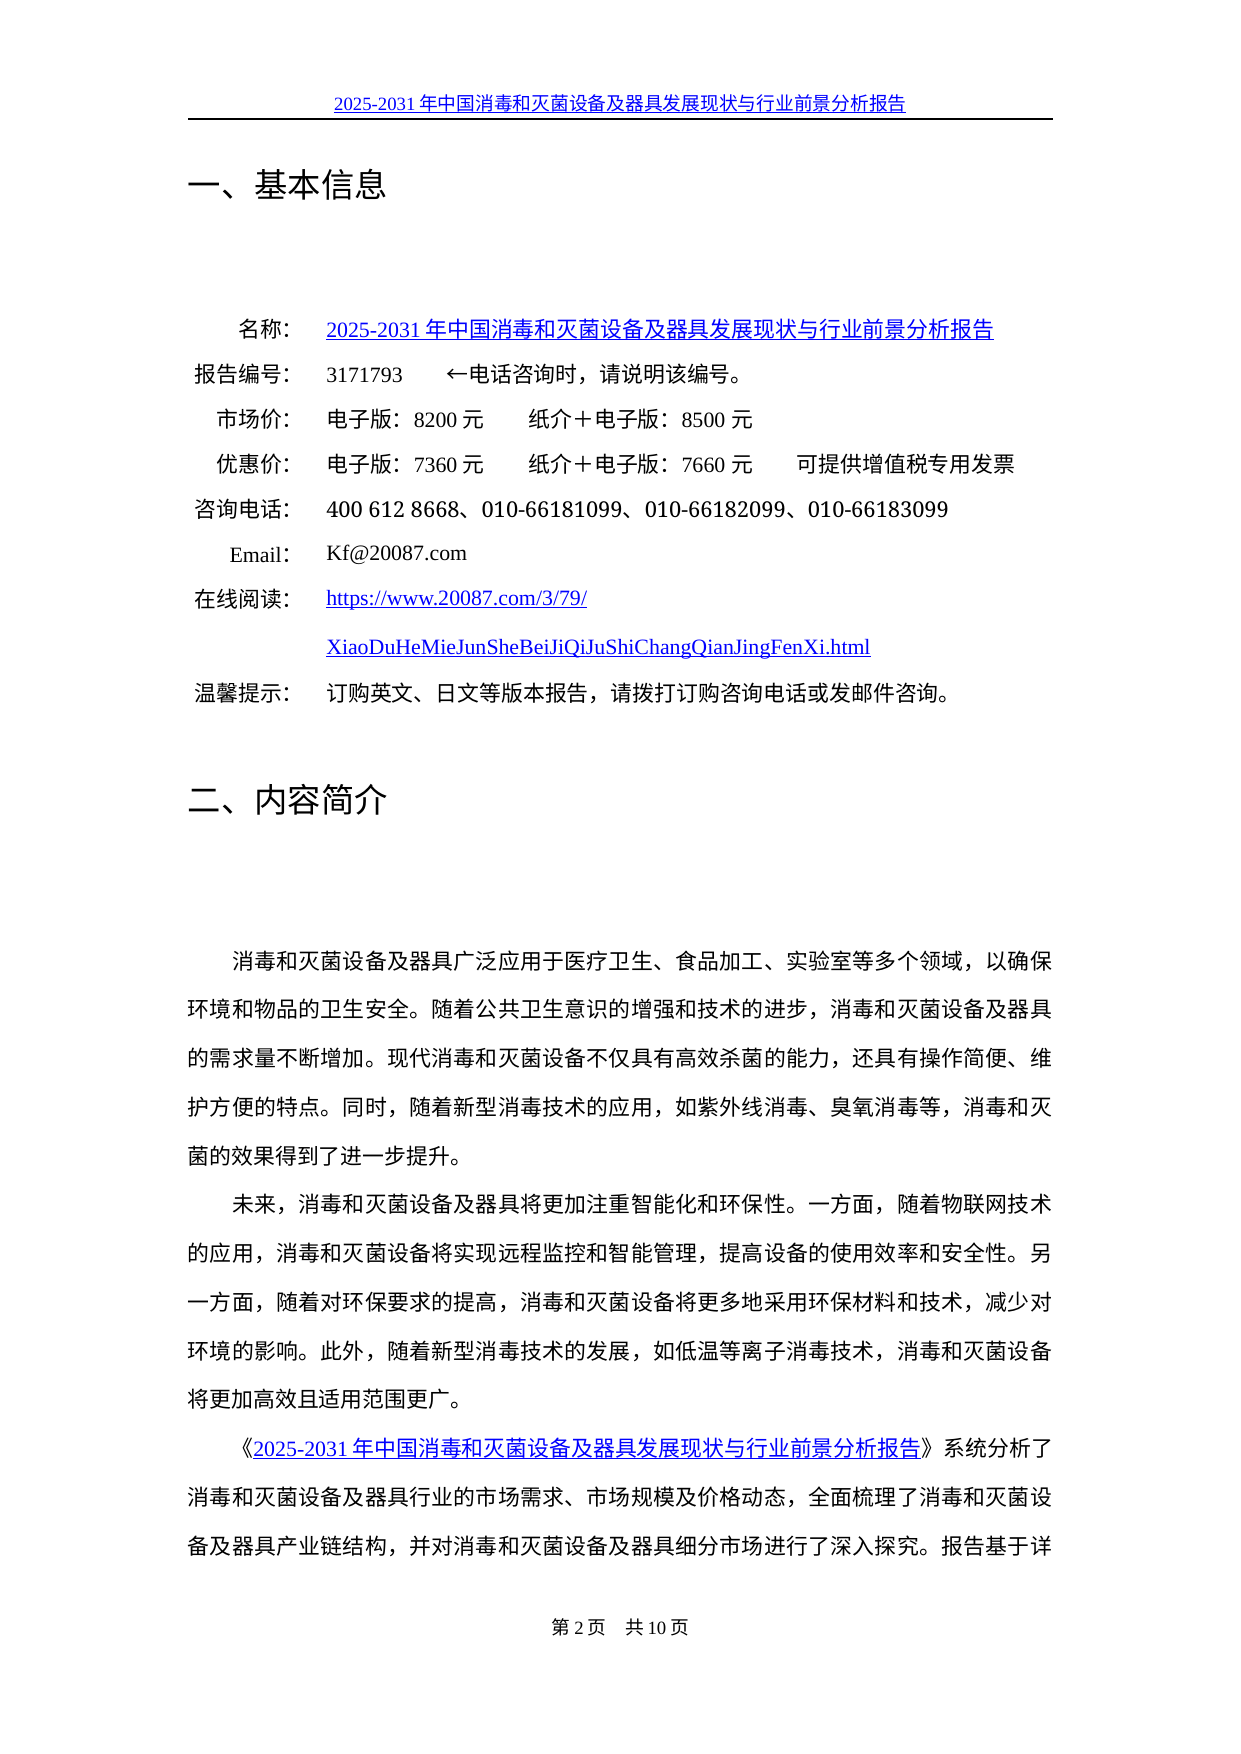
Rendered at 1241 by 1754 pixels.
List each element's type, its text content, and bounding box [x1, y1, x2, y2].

table_cell 400 612 8668、010-66181099、010-66182099、010-66183099 [315, 492, 1073, 537]
table_cell [315, 582, 1073, 675]
table_cell 报告编号： [167, 357, 315, 402]
table_cell 市场价： [167, 402, 315, 447]
table_cell 3171793 ←电话咨询时，请说明该编号。 [315, 357, 1073, 402]
table_cell Kf@20087.com [315, 537, 1073, 582]
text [187, 943, 1053, 1561]
title 一、基本信息 [187, 150, 1053, 215]
table_cell Email： [167, 537, 315, 582]
table_cell 温馨提示： [167, 675, 315, 720]
table_cell 电子版：8200 元 纸介＋电子版：8500 元 [315, 402, 1073, 447]
table_cell 在线阅读： [167, 582, 315, 675]
table_cell 优惠价： [167, 447, 315, 492]
table_header 2025-2031年中国消毒和灭菌设备及器具发展现状与行业前景分析报告 [315, 312, 1073, 357]
table_cell 订购英文、日文等版本报告，请拨打订购咨询电话或发邮件咨询。 [315, 675, 1073, 720]
title 二、内容简介 [187, 766, 1053, 831]
table_cell 电子版：7360 元 纸介＋电子版：7660 元 可提供增值税专用发票 [315, 447, 1073, 492]
table_cell 咨询电话： [167, 492, 315, 537]
table_header 名称： [167, 312, 315, 357]
